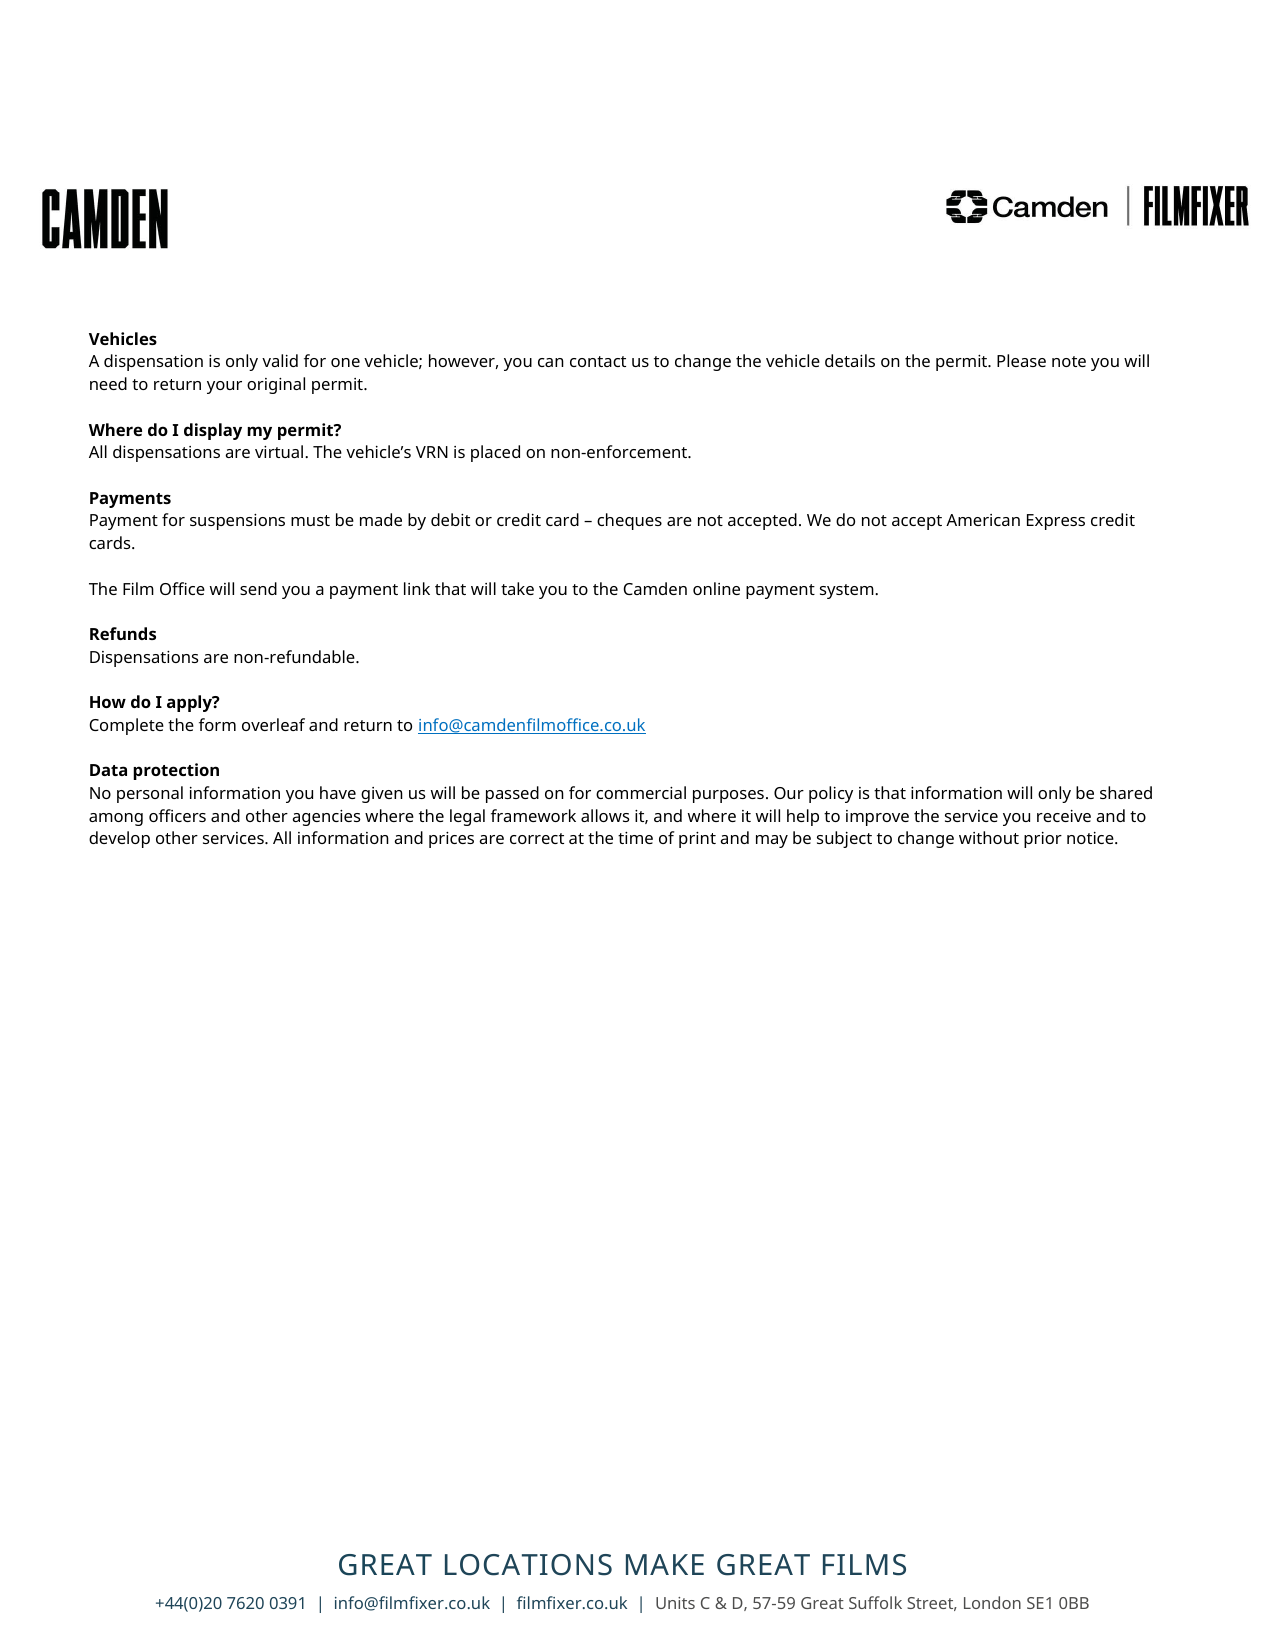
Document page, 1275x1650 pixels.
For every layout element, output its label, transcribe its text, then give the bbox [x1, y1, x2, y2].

text Dispensations are non-refundable. [88, 645, 1156, 668]
text Data protection [88, 759, 1156, 781]
text The Film Office will send you a payment link that will take you to the Camden online payment system. [88, 577, 1156, 600]
text Payments [88, 486, 1156, 509]
text Refunds [88, 622, 1156, 645]
picture [27, 176, 1257, 260]
text No personal information you have given us will be passed on for commercial purposes. Our policy is that information will only be shared among officers and other agencies where the legal framework allows it, and where it will help to improve the service you receive and to develop other services. All information and prices are correct at the time of print and may be subject to change without prior notice. [88, 781, 1156, 849]
text All dispensations are virtual. The vehicle’s VRN is placed on non-enforcement. [88, 441, 1156, 463]
text Payment for suspensions must be made by debit or credit card – cheques are not accepted. We do not accept American Express credit cards. [88, 509, 1156, 554]
text Where do I display my permit? [88, 418, 1156, 441]
text A dispensation is only valid for one vehicle; however, you can contact us to change the vehicle details on the permit. Please note you will need to return your original permit. [88, 350, 1156, 395]
text How do I apply? [88, 691, 1156, 713]
text Complete the form overleaf and return to info@camdenfilmoffice.co.uk [88, 713, 1156, 736]
text Vehicles [88, 327, 1156, 350]
